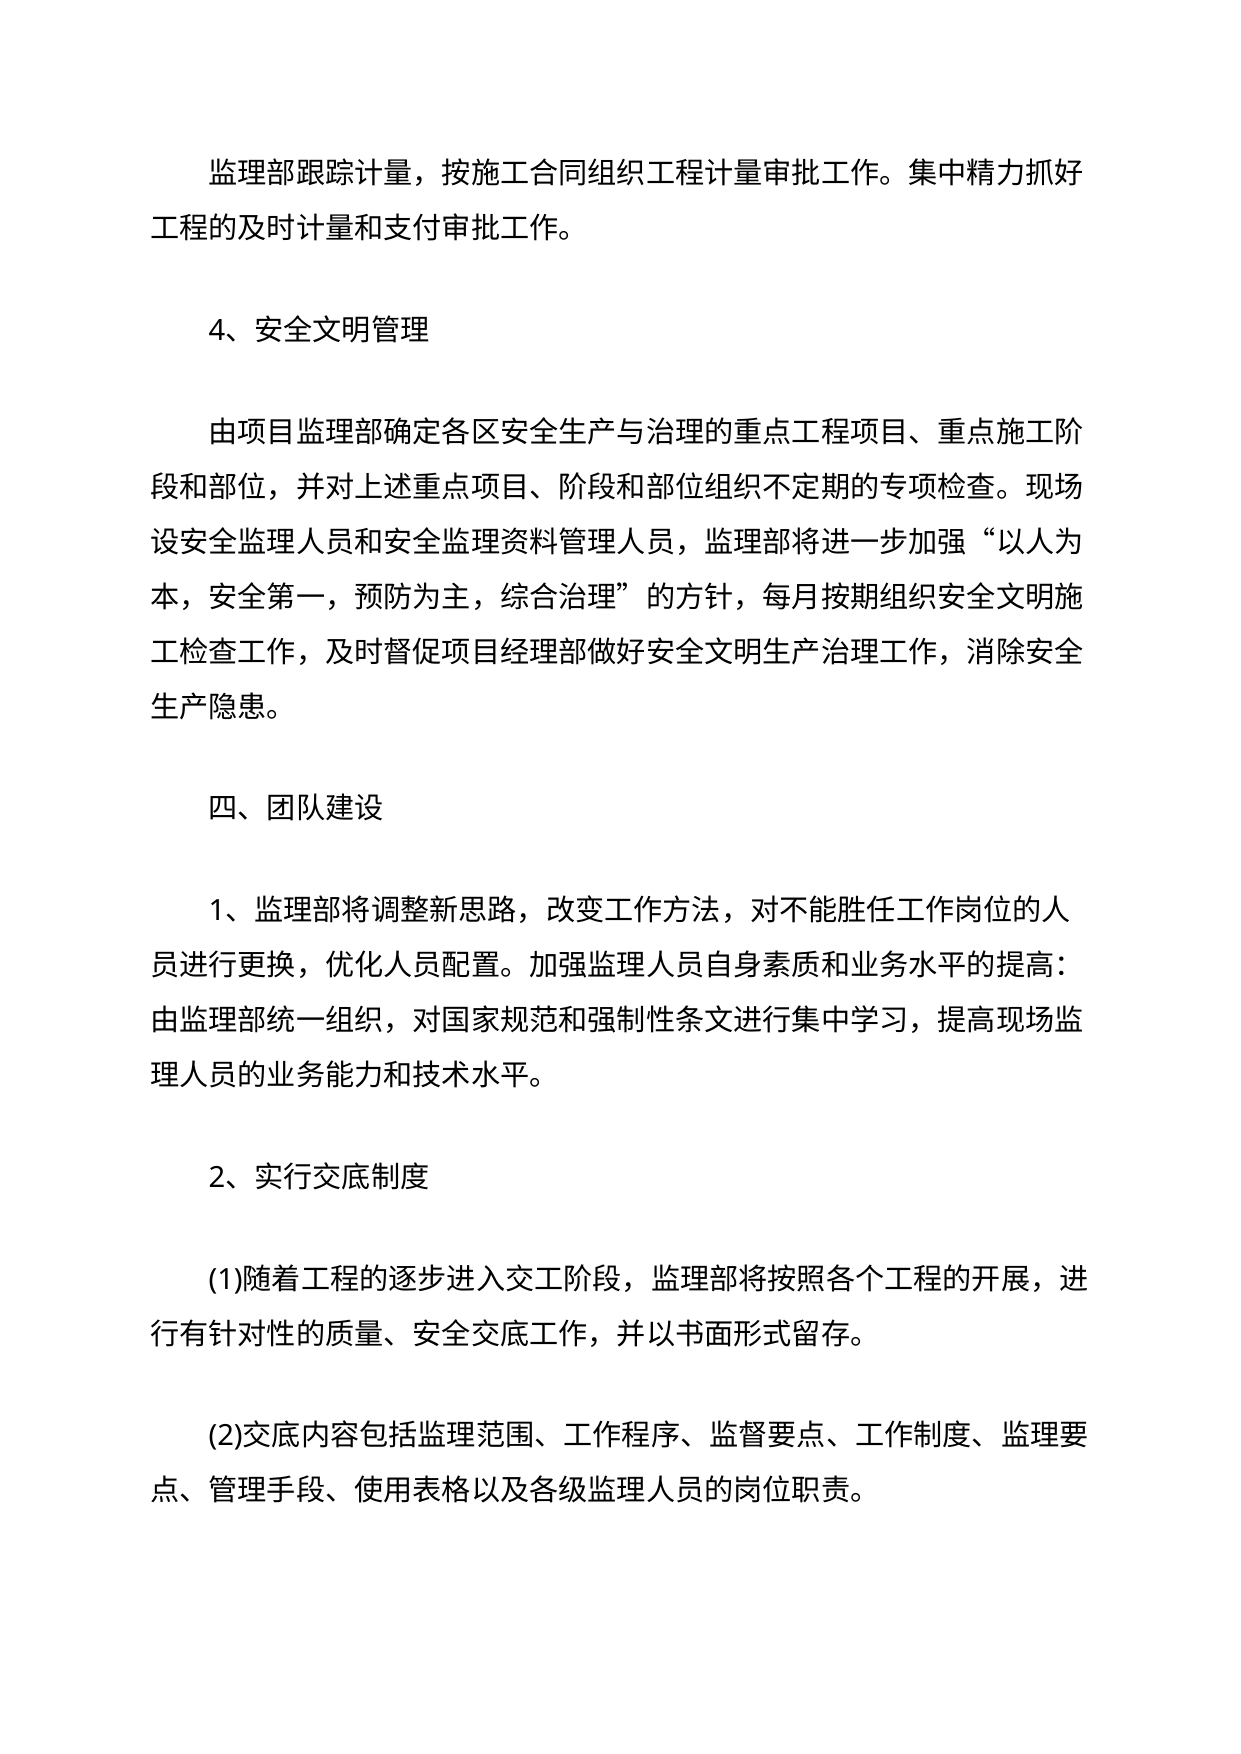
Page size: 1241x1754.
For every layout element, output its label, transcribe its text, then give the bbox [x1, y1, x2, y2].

text 4、安全文明管理 [150, 307, 1090, 349]
text 1、监理部将调整新思路，改变工作方法，对不能胜任工作岗位的人员进行更换，优化人员配置。加强监理人员自身素质和业务水平的提高：由监理部统一组织，对国家规范和强制性条文进行集中学习，提高现场监理人员的业务能力和技术水平。 [150, 887, 1090, 1094]
text 四、团队建设 [150, 785, 1090, 827]
text 由项目监理部确定各区安全生产与治理的重点工程项目、重点施工阶段和部位，并对上述重点项目、阶段和部位组织不定期的专项检查。现场设安全监理人员和安全监理资料管理人员，监理部将进一步加强“以人为本，安全第一，预防为主，综合治理”的方针，每月按期组织安全文明施工检查工作，及时督促项目经理部做好安全文明生产治理工作，消除安全生产隐患。 [150, 409, 1090, 725]
text (1)随着工程的逐步进入交工阶段，监理部将按照各个工程的开展，进行有针对性的质量、安全交底工作，并以书面形式留存。 [150, 1255, 1090, 1352]
text 监理部跟踪计量，按施工合同组织工程计量审批工作。集中精力抓好工程的及时计量和支付审批工作。 [150, 150, 1090, 247]
text 2、实行交底制度 [150, 1153, 1090, 1196]
text (2)交底内容包括监理范围、工作程序、监督要点、工作制度、监理要点、管理手段、使用表格以及各级监理人员的岗位职责。 [150, 1412, 1090, 1509]
